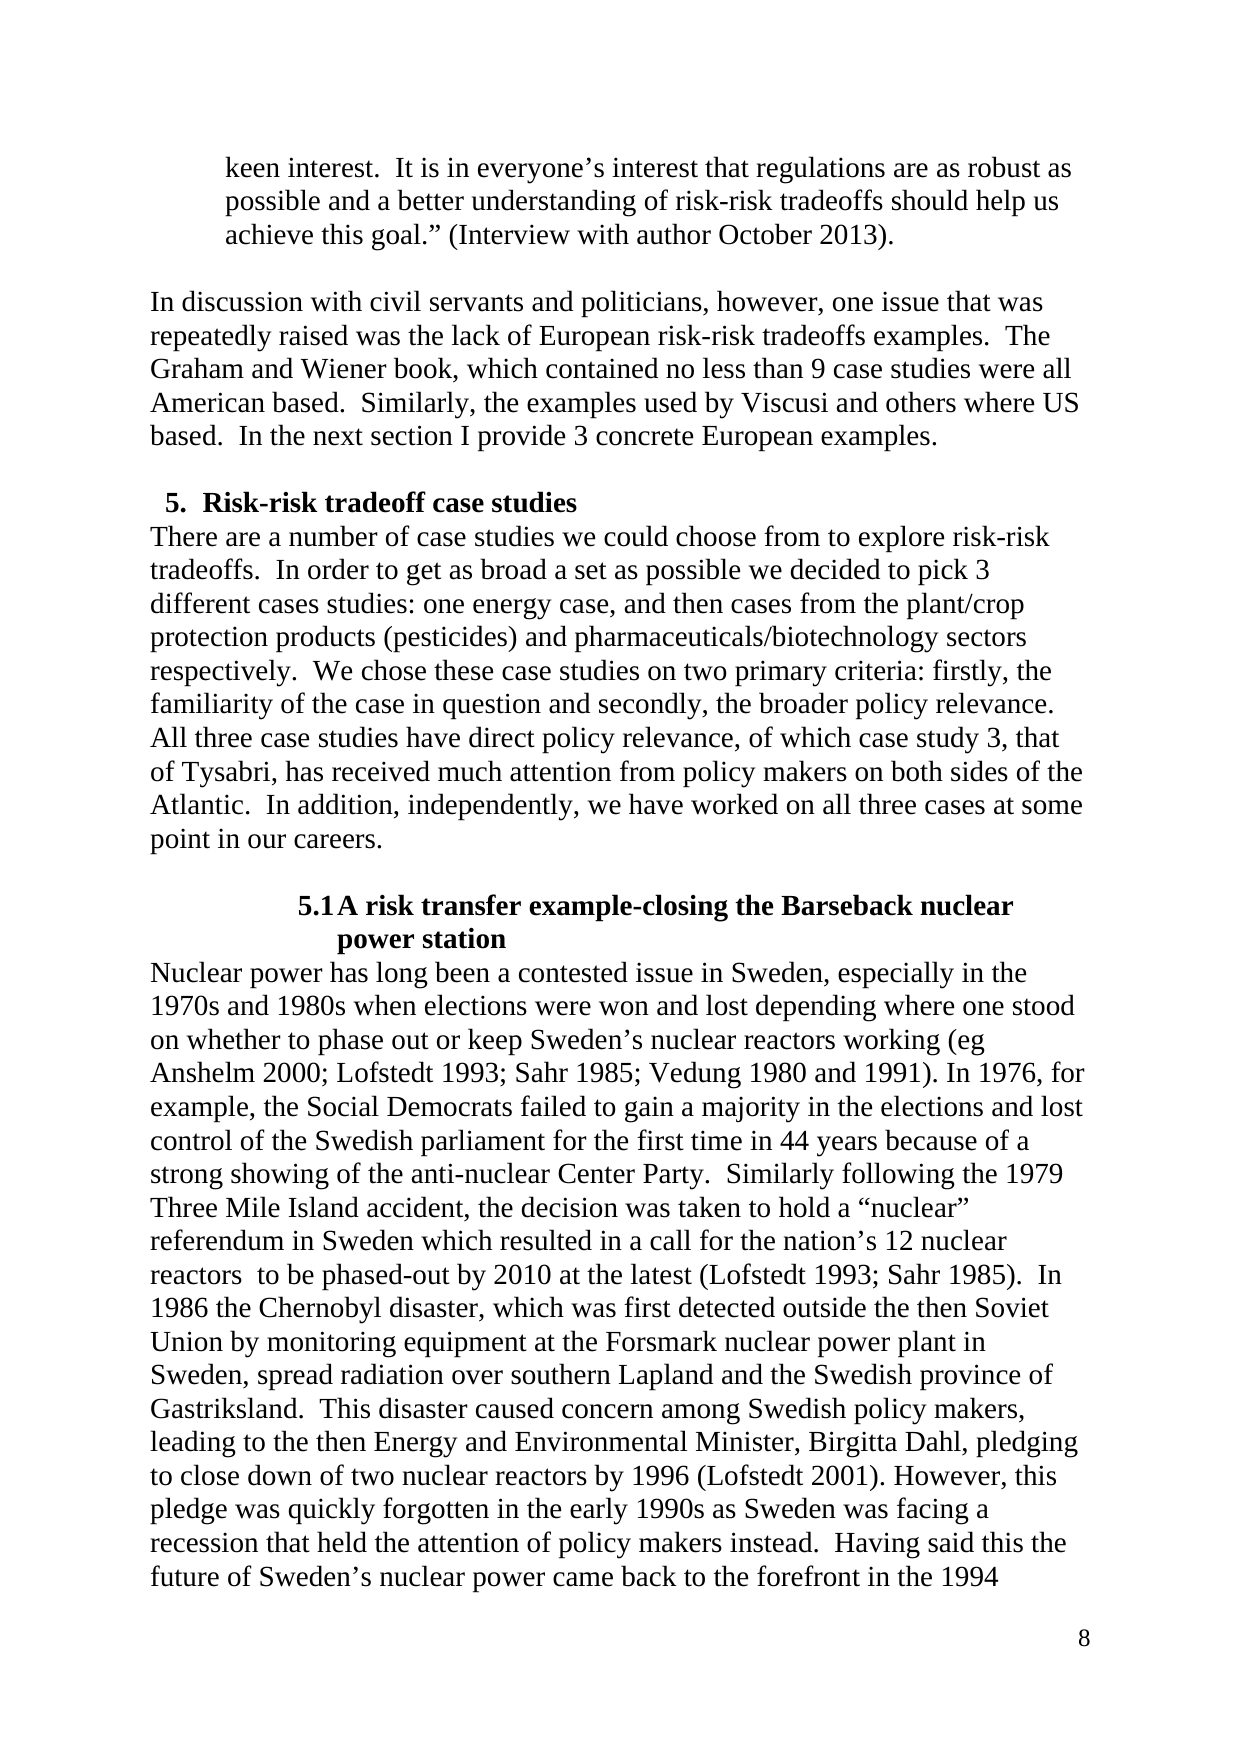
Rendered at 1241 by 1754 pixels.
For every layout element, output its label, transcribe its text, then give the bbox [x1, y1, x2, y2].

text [150, 955, 1090, 1592]
text There are a number of case studies we could choose from to explore risk-risk tradeoffs. In order to get as broad a set as possible we decided to pick 3 different cases studies: one energy case, and then cases from the plant/crop protection products (pesticides) and pharmaceuticals/biotechnology sectors respectively. We chose these case studies on two primary criteria: firstly, the familiarity of the case in question and secondly, the broader policy relevance. All three case studies have direct policy relevance, of which case study 3, that of Tysabri, has received much attention from policy makers on both sides of the Atlantic. In addition, independently, we have worked on all three cases at some point in our careers. [150, 519, 1090, 854]
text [225, 150, 1090, 251]
list Risk-risk tradeoff case studies [165, 485, 1090, 519]
text In discussion with civil servants and politicians, however, one issue that was repeatedly raised was the lack of European risk-risk tradeoffs examples. The Graham and Wiener book, which contained no less than 9 case studies were all American based. Similarly, the examples used by Viscusi and others where US based. In the next section I provide 3 concrete European examples. [150, 284, 1090, 452]
list A risk transfer example-closing the Barseback nuclear power station [298, 888, 1090, 955]
